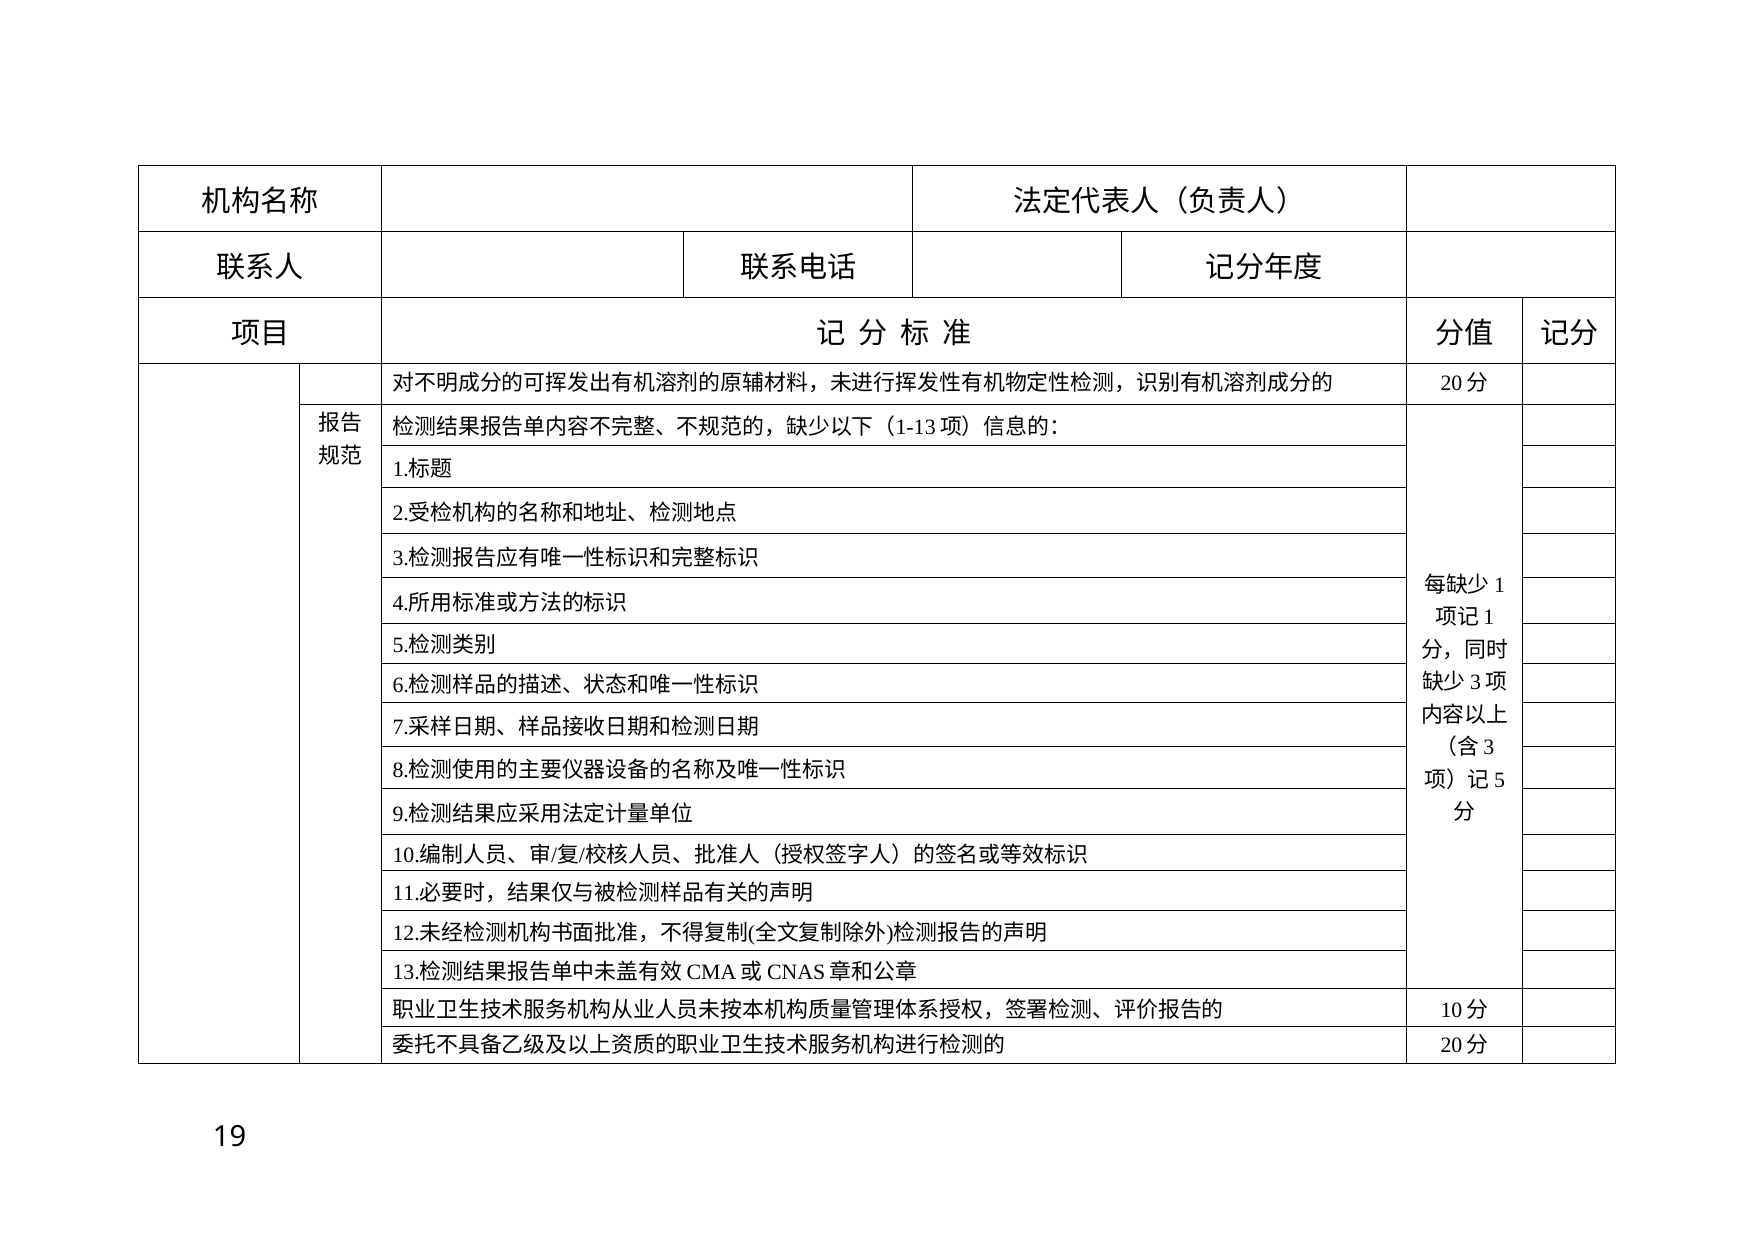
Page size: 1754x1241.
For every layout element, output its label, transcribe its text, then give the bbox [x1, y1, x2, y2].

table_cell [1523, 578, 1615, 623]
table_cell 职业卫生技术服务机构从业人员未按本机构质量管理体系授权，签署检测、评价报告的 [382, 989, 1406, 1026]
table_cell 13.检测结果报告单中未盖有效CMA或CNAS章和公章 [382, 951, 1406, 988]
table_cell [382, 232, 683, 297]
table_cell 20分 [1407, 364, 1522, 404]
table_cell 记分年度 [1122, 232, 1406, 297]
table_cell 4.所用标准或方法的标识 [382, 578, 1406, 623]
table_cell 10分 [1407, 989, 1522, 1026]
table_cell 项目 [139, 298, 381, 363]
table_header [1407, 166, 1615, 231]
table_cell 记 分 标 准 [382, 298, 1406, 363]
table_cell [1523, 911, 1615, 950]
table_cell [1523, 1027, 1615, 1062]
table_header [382, 166, 912, 231]
table_cell [1523, 534, 1615, 577]
table_cell 11.必要时，结果仅与被检测样品有关的声明 [382, 871, 1406, 910]
table_cell [1523, 747, 1615, 788]
table_header 机构名称 [139, 166, 381, 231]
table_cell [1523, 703, 1615, 746]
table_header 法定代表人（负责人） [913, 166, 1406, 231]
table_cell 20分 [1407, 1027, 1522, 1062]
table_cell [1523, 871, 1615, 910]
table_cell 1.标题 [382, 446, 1406, 487]
table_cell 3.检测报告应有唯一性标识和完整标识 [382, 534, 1406, 577]
table_cell 7.采样日期、样品接收日期和检测日期 [382, 703, 1406, 746]
table_cell 委托不具备乙级及以上资质的职业卫生技术服务机构进行检测的 [382, 1027, 1406, 1062]
table_cell [1407, 232, 1615, 297]
table_cell [1523, 789, 1615, 834]
table_cell [1523, 446, 1615, 487]
table_cell 联系人 [139, 232, 381, 297]
table_cell 10.编制人员、审/复/校核人员、批准人（授权签字人）的签名或等效标识 [382, 835, 1406, 870]
table_cell [913, 232, 1121, 297]
table_cell 每缺少1项记1分，同时缺少3项内容以上（含3项）记5分 [1407, 405, 1522, 988]
table_cell 2.受检机构的名称和地址、检测地点 [382, 488, 1406, 533]
table_cell 9.检测结果应采用法定计量单位 [382, 789, 1406, 834]
table_cell 报告规范 [300, 405, 381, 1062]
table_cell 12.未经检测机构书面批准，不得复制(全文复制除外)检测报告的声明 [382, 911, 1406, 950]
table_cell 对不明成分的可挥发出有机溶剂的原辅材料，未进行挥发性有机物定性检测，识别有机溶剂成分的 [382, 364, 1406, 404]
table_cell [1523, 405, 1615, 445]
table_cell [1523, 835, 1615, 870]
table_cell [1523, 951, 1615, 988]
table_cell [1523, 624, 1615, 662]
table_cell [1523, 664, 1615, 702]
table_cell [1523, 488, 1615, 533]
table_cell 分值 [1407, 298, 1522, 363]
table_cell [1523, 989, 1615, 1026]
table_cell 6.检测样品的描述、状态和唯一性标识 [382, 664, 1406, 702]
table_cell 8.检测使用的主要仪器设备的名称及唯一性标识 [382, 747, 1406, 788]
table_cell 5.检测类别 [382, 624, 1406, 662]
table_cell 记分 [1523, 298, 1615, 363]
table_cell 检测结果报告单内容不完整、不规范的，缺少以下（1-13项）信息的： [382, 405, 1406, 445]
table_cell [1523, 364, 1615, 404]
table_cell 联系电话 [684, 232, 912, 297]
